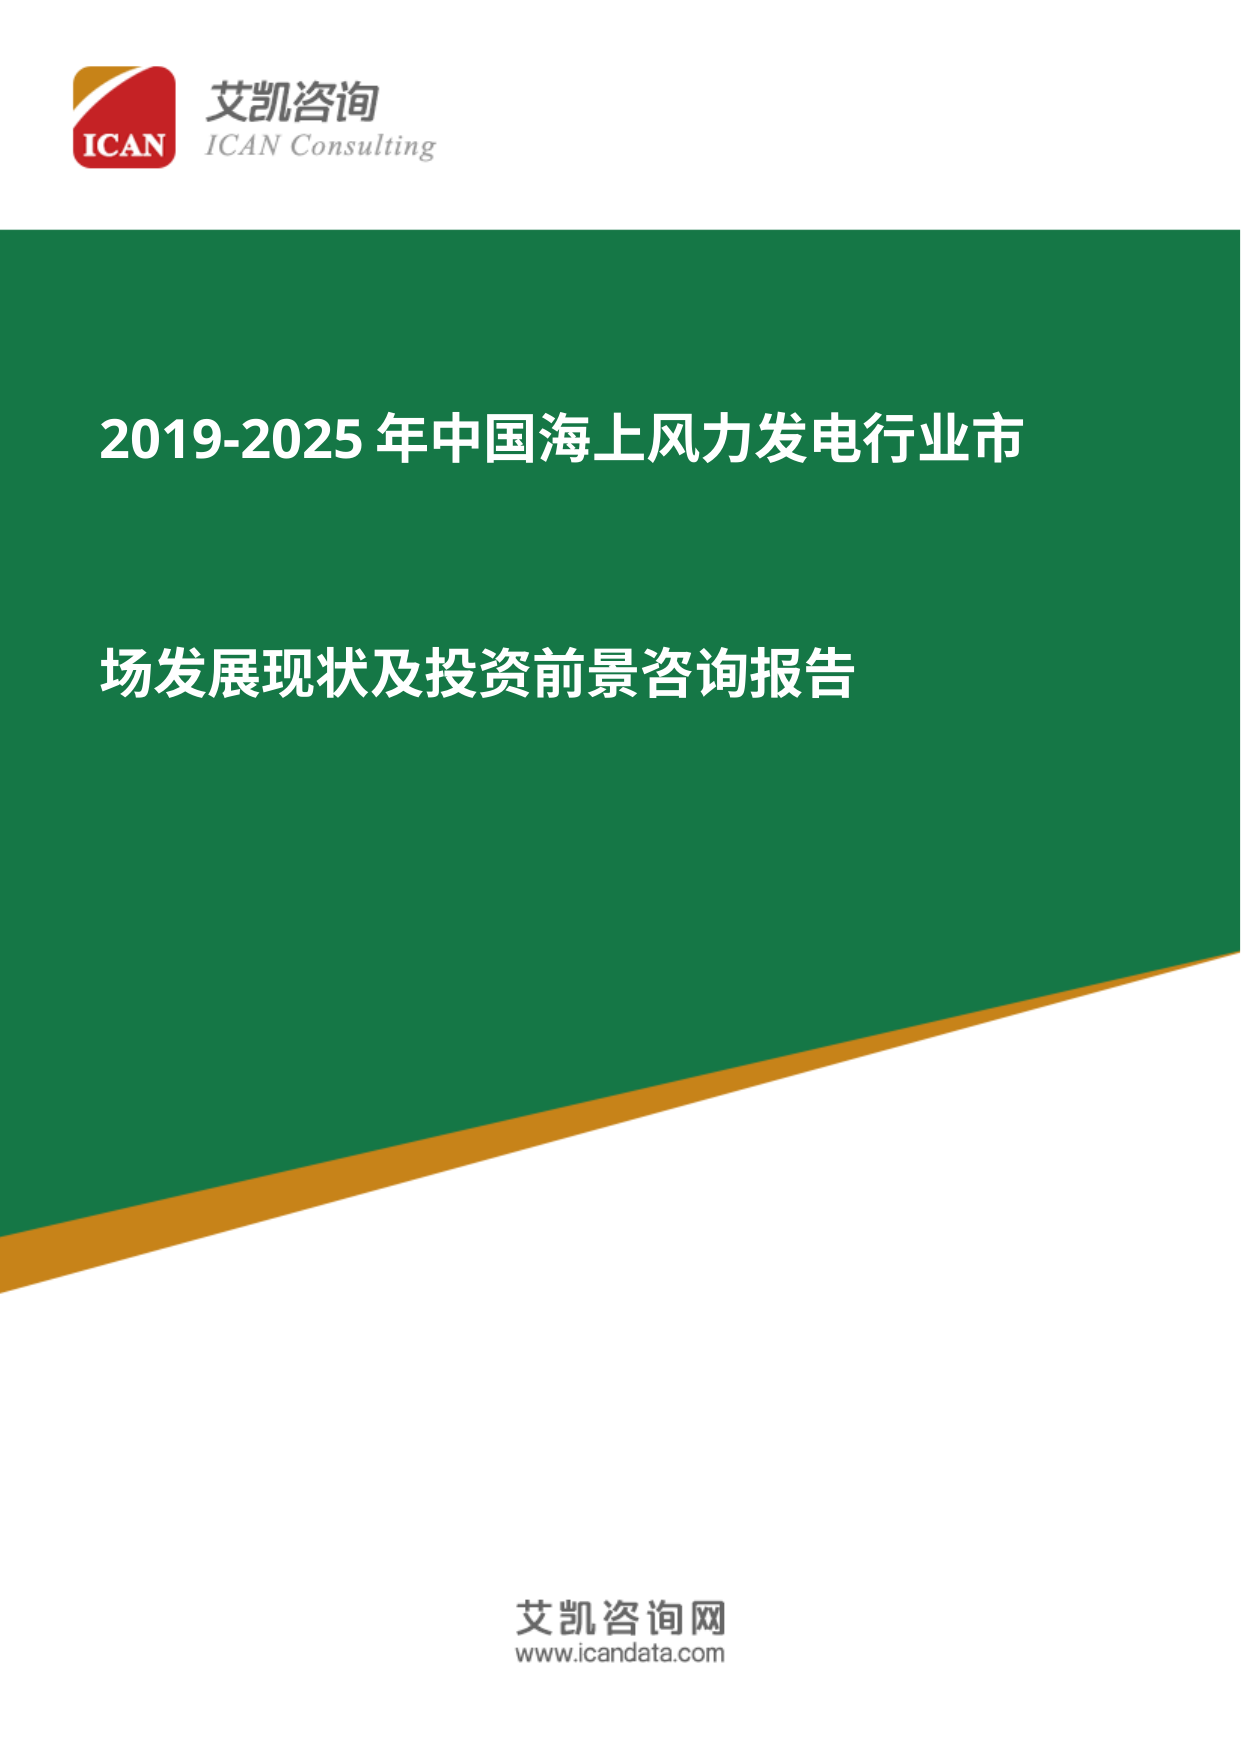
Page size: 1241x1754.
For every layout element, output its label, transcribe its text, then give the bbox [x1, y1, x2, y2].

picture [0, 5, 1241, 1754]
subtitle 2019-2025年中国海上风力发电行业市场发展现状及投资前景咨询报告 [99, 386, 1053, 718]
